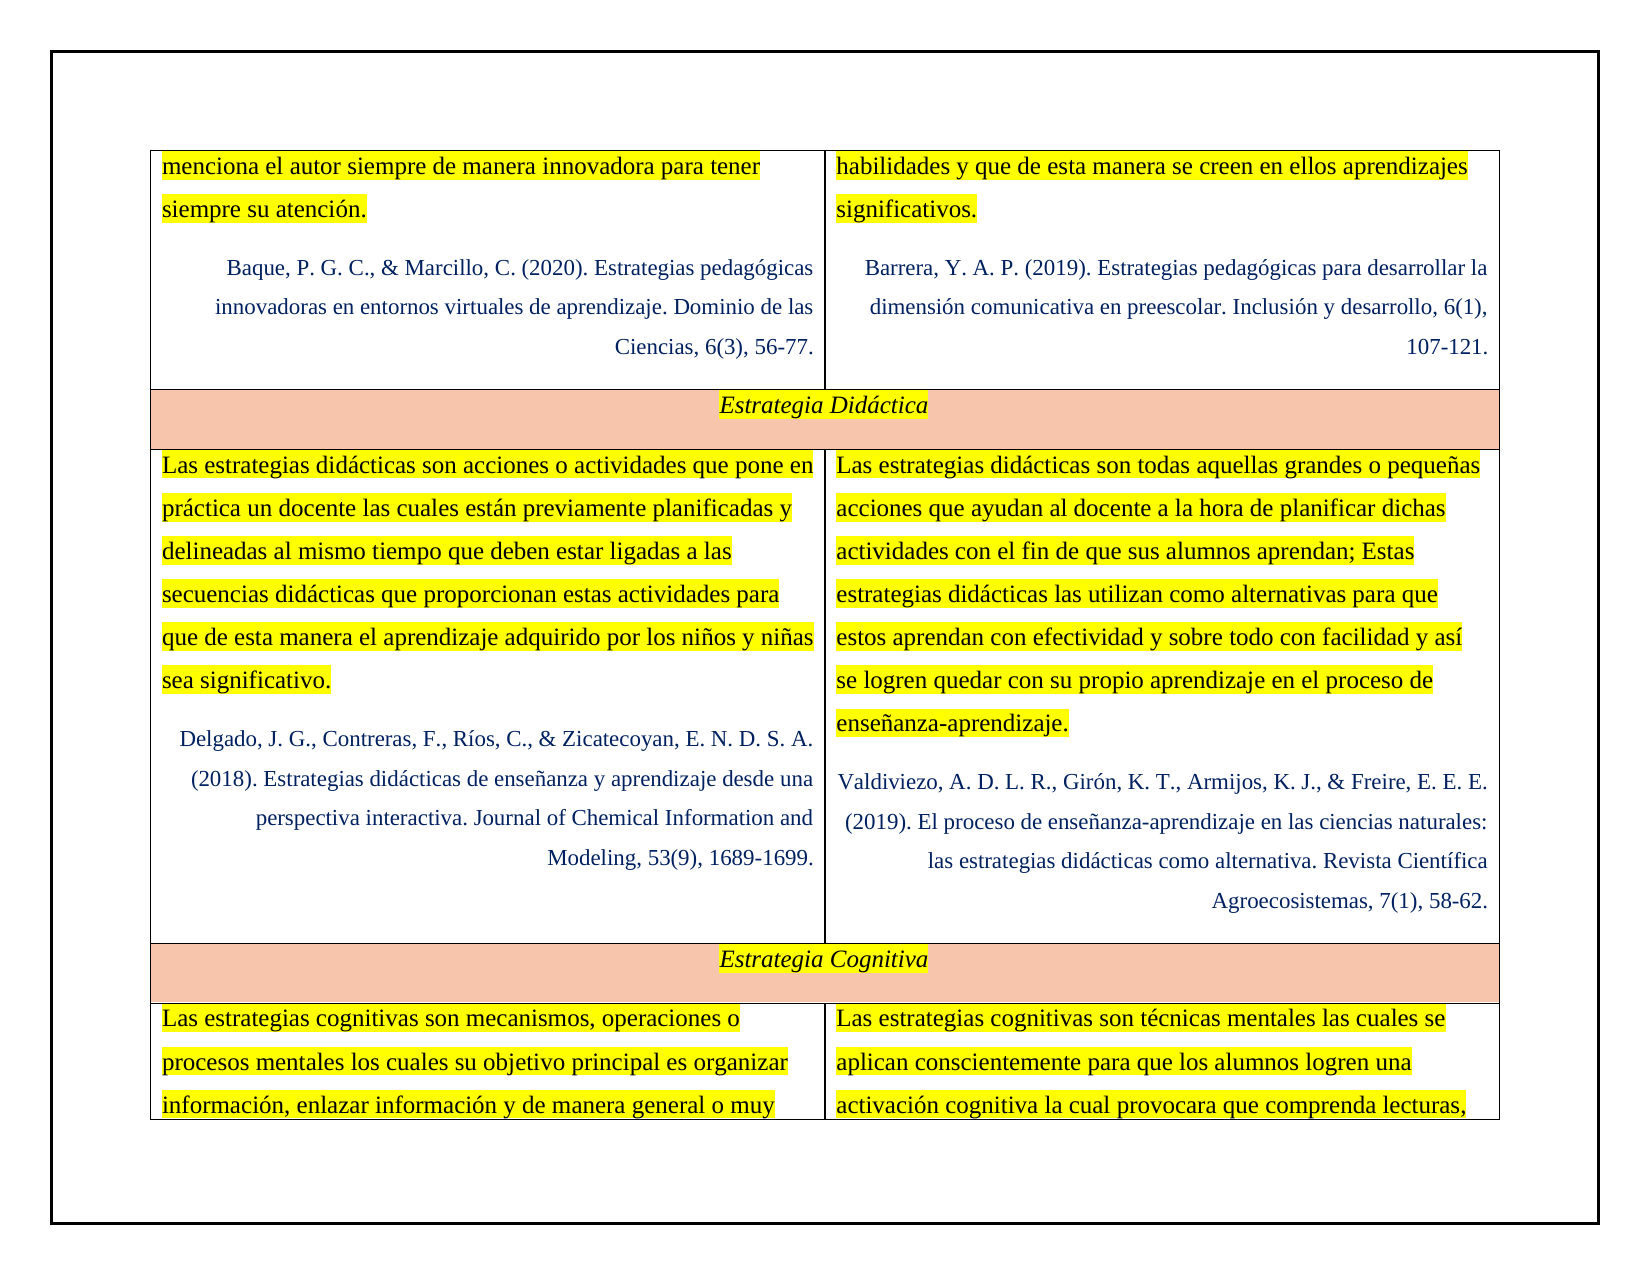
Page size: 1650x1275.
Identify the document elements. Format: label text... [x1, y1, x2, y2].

table_cell Las estrategias didácticas son acciones o actividades que pone en práctica un docente las cuales están previamente planificadas y delineadas al mismo tiempo que deben estar ligadas a las secuencias didácticas que proporcionan estas actividades para que de esta manera el aprendizaje adquirido por los niños y niñas sea significativo. Delgado, J. G., Contreras, F., Ríos, C., & Zicatecoyan, E. N. D. S. A. (2018). Estrategias didácticas de enseñanza y aprendizaje desde una perspectiva interactiva. Journal of Chemical Information and Modeling, 53(9), 1689-1699. [151, 450, 824, 943]
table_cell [151, 151, 824, 389]
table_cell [826, 1004, 1499, 1118]
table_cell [826, 151, 1499, 389]
table_cell Las estrategias didácticas son todas aquellas grandes o pequeñas acciones que ayudan al docente a la hora de planificar dichas actividades con el fin de que sus alumnos aprendan; Estas estrategias didácticas las utilizan como alternativas para que estos aprendan con efectividad y sobre todo con facilidad y así se logren quedar con su propio aprendizaje en el proceso de enseñanza-aprendizaje. Valdiviezo, A. D. L. R., Girón, K. T., Armijos, K. J., & Freire, E. E. E. (2019). El proceso de enseñanza-aprendizaje en las ciencias naturales: las estrategias didácticas como alternativa. Revista Científica Agroecosistemas, 7(1), 58-62. [826, 450, 1499, 943]
table_cell Estrategia Didáctica [151, 390, 1499, 449]
table_cell Estrategia Cognitiva [151, 944, 1499, 1002]
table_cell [151, 1004, 824, 1118]
